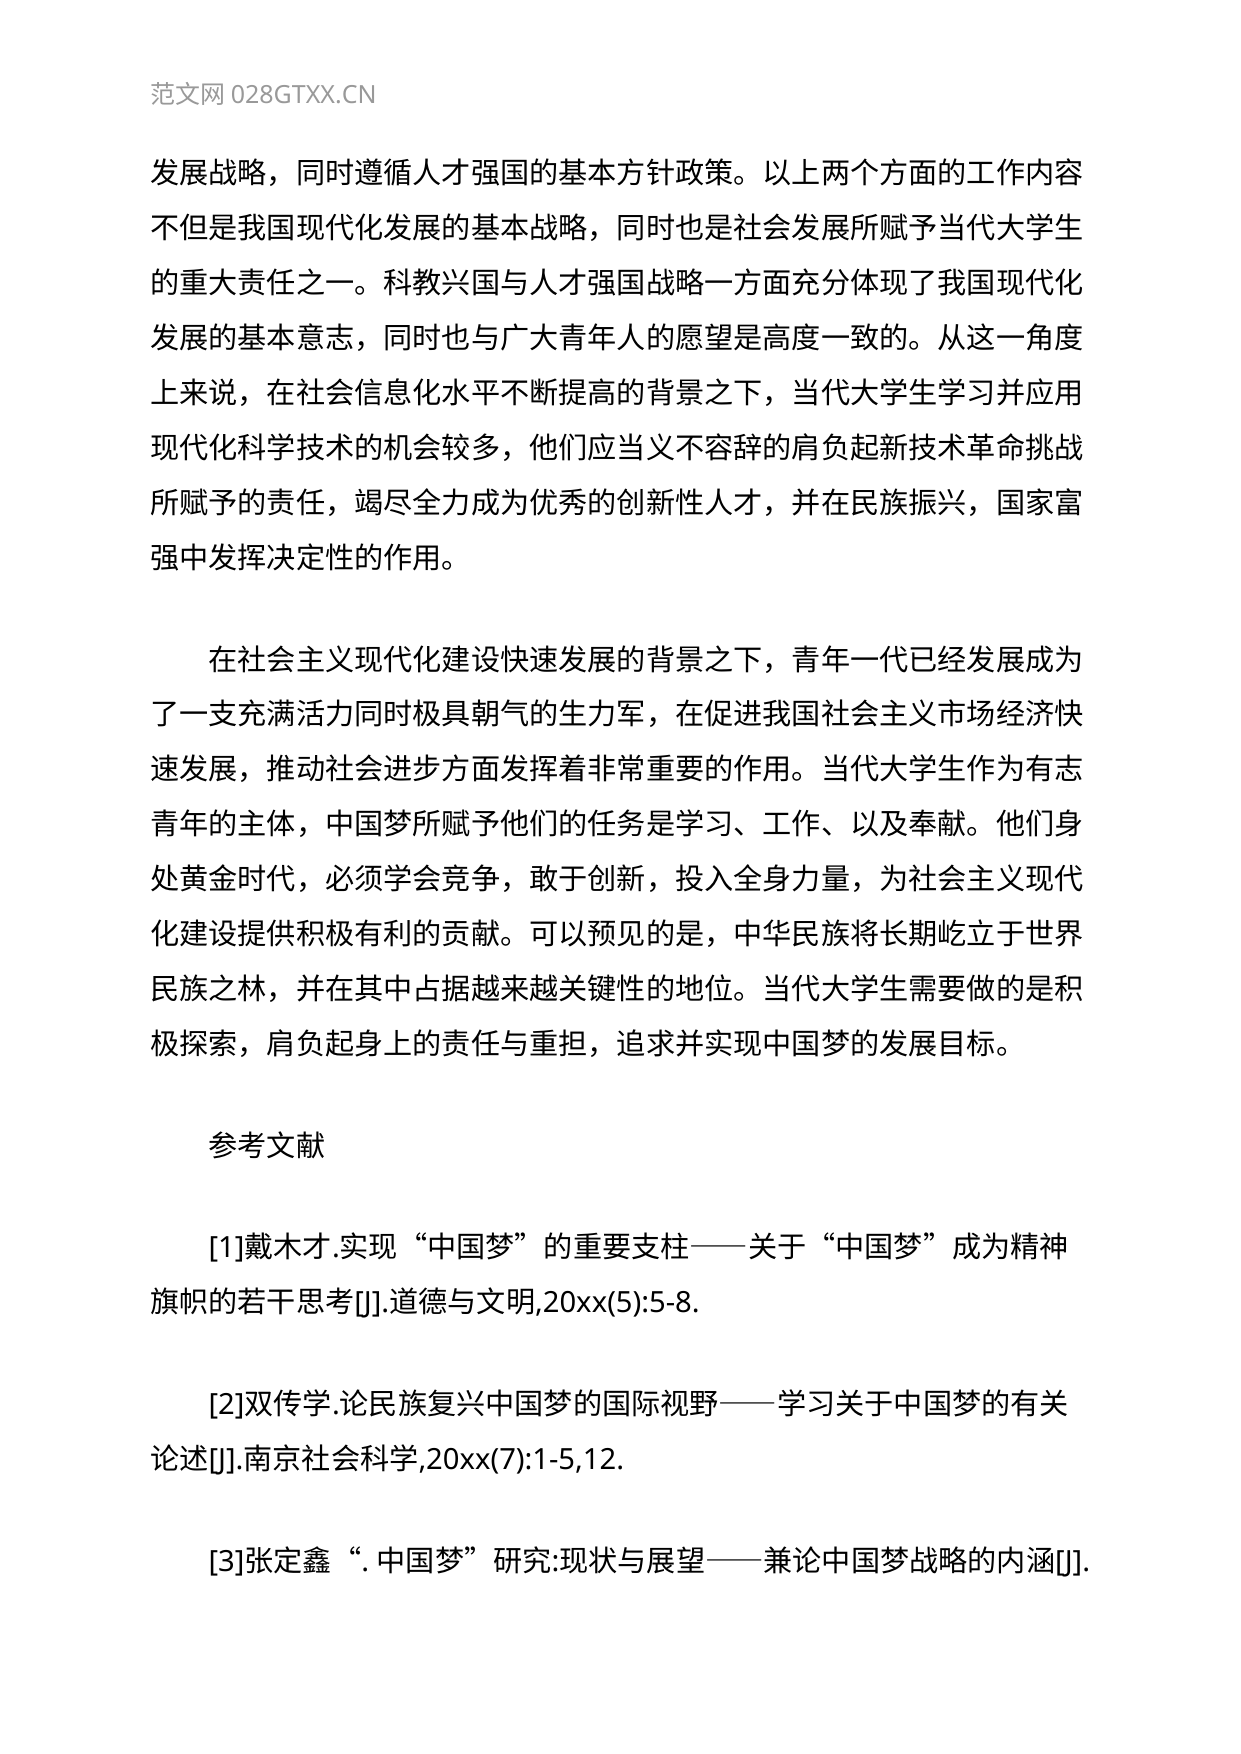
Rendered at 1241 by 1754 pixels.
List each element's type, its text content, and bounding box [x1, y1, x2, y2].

text 在社会主义现代化建设快速发展的背景之下，青年一代已经发展成为了一支充满活力同时极具朝气的生力军，在促进我国社会主义市场经济快速发展，推动社会进步方面发挥着非常重要的作用。当代大学生作为有志青年的主体，中国梦所赋予他们的任务是学习、工作、以及奉献。他们身处黄金时代，必须学会竞争，敢于创新，投入全身力量，为社会主义现代化建设提供积极有利的贡献。可以预见的是，中华民族将长期屹立于世界民族之林，并在其中占据越来越关键性的地位。当代大学生需要做的是积极探索，肩负起身上的责任与重担，追求并实现中国梦的发展目标。 [150, 636, 1090, 1063]
text 参考文献 [150, 1122, 1090, 1164]
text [150, 1538, 1090, 1580]
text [150, 150, 1090, 577]
text [1]戴木才.实现“中国梦”的重要支柱——关于“中国梦”成为精神旗帜的若干思考[J].道德与文明,20xx(5):5-8. [150, 1224, 1090, 1321]
text [2]双传学.论民族复兴中国梦的国际视野——学习关于中国梦的有关论述[J].南京社会科学,20xx(7):1-5,12. [150, 1381, 1090, 1478]
